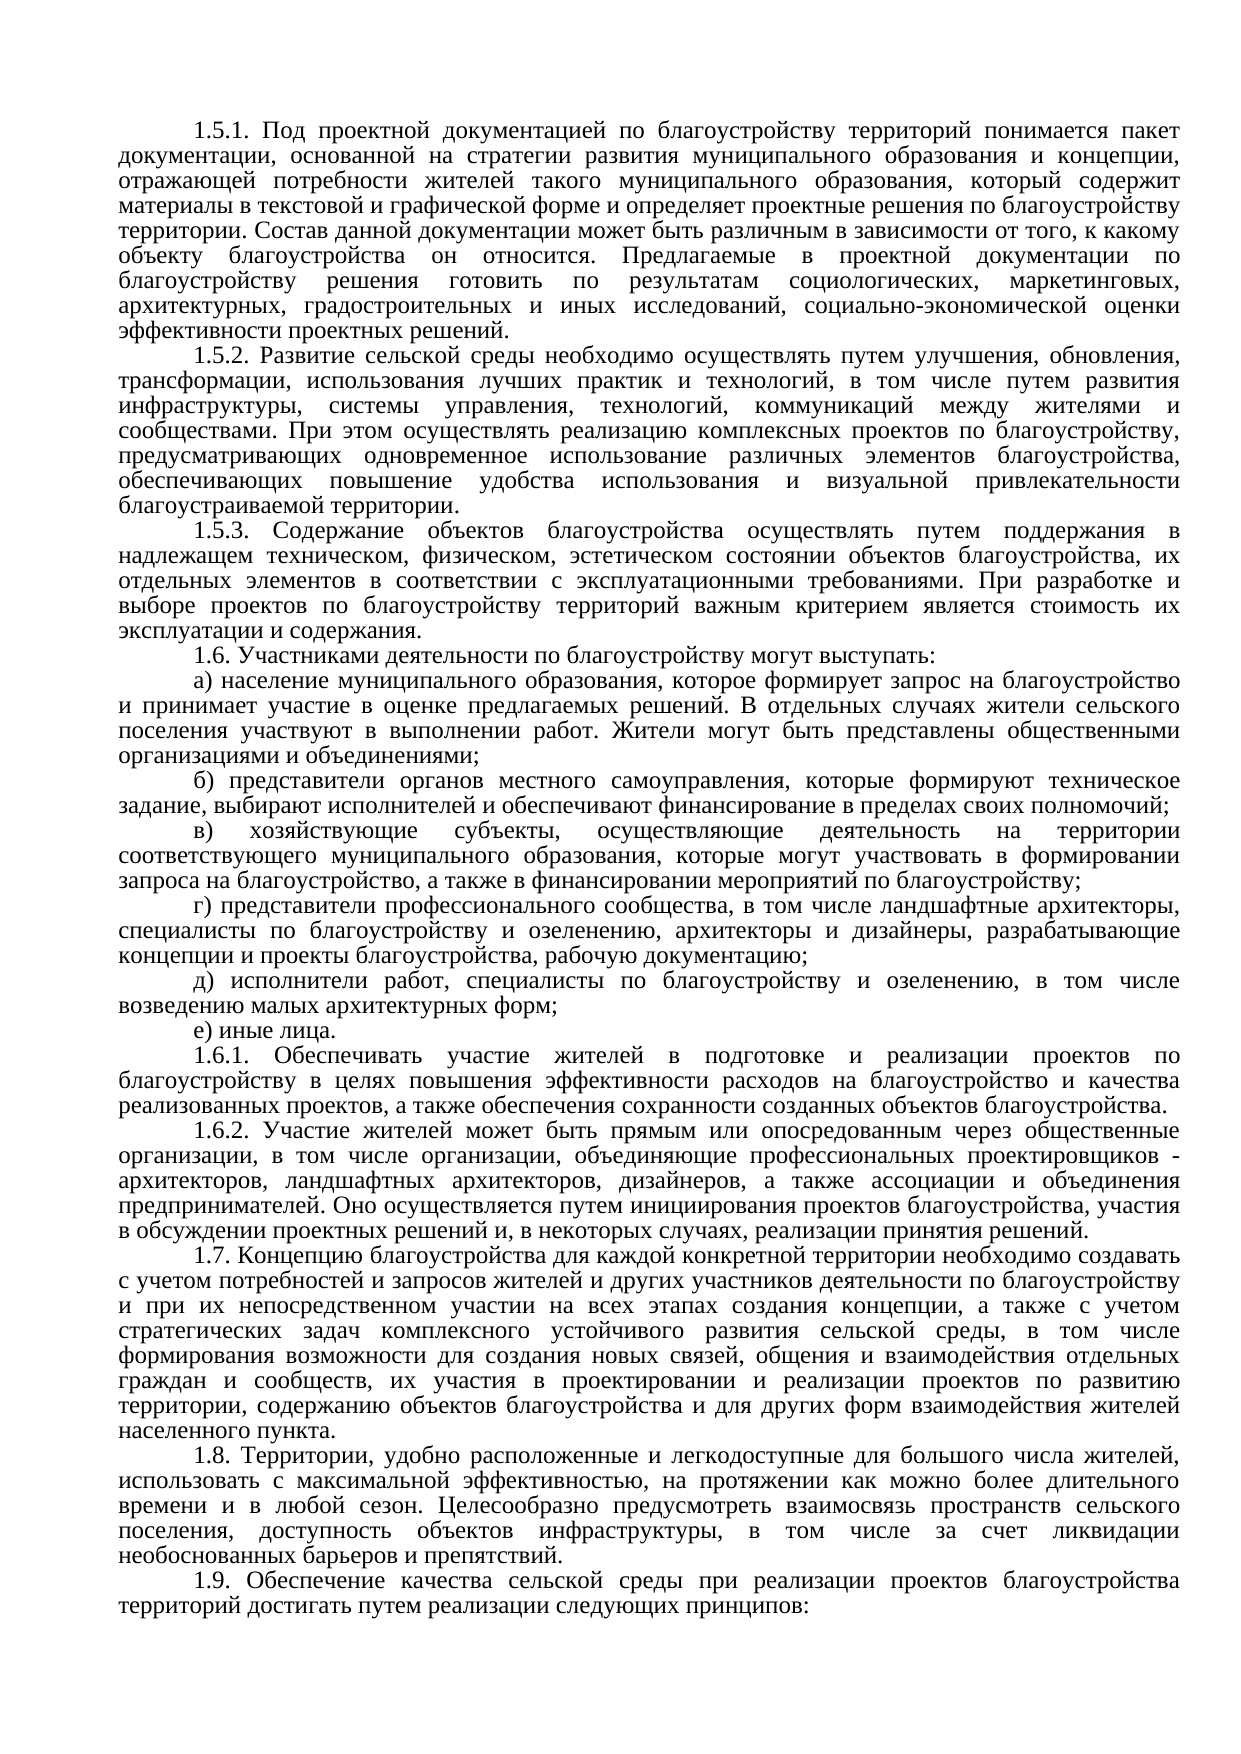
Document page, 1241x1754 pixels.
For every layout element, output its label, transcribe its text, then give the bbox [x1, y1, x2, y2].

text в) хозяйствующие субъекты, осуществляющие деятельность на территории соответствующего муниципального образования, которые могут участвовать в формировании запроса на благоустройство, а также в финансировании мероприятий по благоустройству; [118, 818, 1181, 893]
text 1.7. Концепцию благоустройства для каждой конкретной территории необходимо создавать с учетом потребностей и запросов жителей и других участников деятельности по благоустройству и при их непосредственном участии на всех этапах создания концепции, а также с учетом стратегических задач комплексного устойчивого развития сельской среды, в том числе формирования возможности для создания новых связей, общения и взаимодействия отдельных граждан и сообществ, их участия в проектировании и реализации проектов по развитию территории, содержанию объектов благоустройства и для других форм взаимодействия жителей населенного пункта. [118, 1243, 1181, 1443]
text 1.9. Обеспечение качества сельской среды при реализации проектов благоустройства территорий достигать путем реализации следующих принципов: [118, 1568, 1181, 1618]
text 1.8. Территории, удобно расположенные и легкодоступные для большого числа жителей, использовать с максимальной эффективностью, на протяжении как можно более длительного времени и в любой сезон. Целесообразно предусмотреть взаимосвязь пространств сельского поселения, доступность объектов инфраструктуры, в том числе за счет ликвидации необоснованных барьеров и препятствий. [118, 1443, 1181, 1568]
text б) представители органов местного самоуправления, которые формируют техническое задание, выбирают исполнителей и обеспечивают финансирование в пределах своих полномочий; [118, 768, 1181, 818]
text г) представители профессионального сообщества, в том числе ландшафтные архитекторы, специалисты по благоустройству и озеленению, архитекторы и дизайнеры, разрабатывающие концепции и проекты благоустройства, рабочую документацию; [118, 893, 1181, 968]
text е) иные лица. [118, 1018, 1181, 1043]
text 1.6.2. Участие жителей может быть прямым или опосредованным через общественные организации, в том числе организации, объединяющие профессиональных проектировщиков - архитекторов, ландшафтных архитекторов, дизайнеров, а также ассоциации и объединения предпринимателей. Оно осуществляется путем инициирования проектов благоустройства, участия в обсуждении проектных решений и, в некоторых случаях, реализации принятия решений. [118, 1118, 1181, 1243]
text 1.5.2. Развитие сельской среды необходимо осуществлять путем улучшения, обновления, трансформации, использования лучших практик и технологий, в том числе путем развития инфраструктуры, системы управления, технологий, коммуникаций между жителями и сообществами. При этом осуществлять реализацию комплексных проектов по благоустройству, предусматривающих одновременное использование различных элементов благоустройства, обеспечивающих повышение удобства использования и визуальной привлекательности благоустраиваемой территории. [118, 343, 1181, 518]
text а) население муниципального образования, которое формирует запрос на благоустройство и принимает участие в оценке предлагаемых решений. В отдельных случаях жители сельского поселения участвуют в выполнении работ. Жители могут быть представлены общественными организациями и объединениями; [118, 668, 1181, 768]
text 1.5.1. Под проектной документацией по благоустройству территорий понимается пакет документации, основанной на стратегии развития муниципального образования и концепции, отражающей потребности жителей такого муниципального образования, который содержит материалы в текстовой и графической форме и определяет проектные решения по благоустройству территории. Состав данной документации может быть различным в зависимости от того, к какому объекту благоустройства он относится. Предлагаемые в проектной документации по благоустройству решения готовить по результатам социологических, маркетинговых, архитектурных, градостроительных и иных исследований, социально-экономической оценки эффективности проектных решений. [118, 118, 1181, 343]
text д) исполнители работ, специалисты по благоустройству и озеленению, в том числе возведению малых архитектурных форм; [118, 968, 1181, 1018]
text 1.5.3. Содержание объектов благоустройства осуществлять путем поддержания в надлежащем техническом, физическом, эстетическом состоянии объектов благоустройства, их отдельных элементов в соответствии с эксплуатационными требованиями. При разработке и выборе проектов по благоустройству территорий важным критерием является стоимость их эксплуатации и содержания. [118, 518, 1181, 643]
text 1.6.1. Обеспечивать участие жителей в подготовке и реализации проектов по благоустройству в целях повышения эффективности расходов на благоустройство и качества реализованных проектов, а также обеспечения сохранности созданных объектов благоустройства. [118, 1043, 1181, 1118]
text 1.6. Участниками деятельности по благоустройству могут выступать: [118, 643, 1181, 668]
